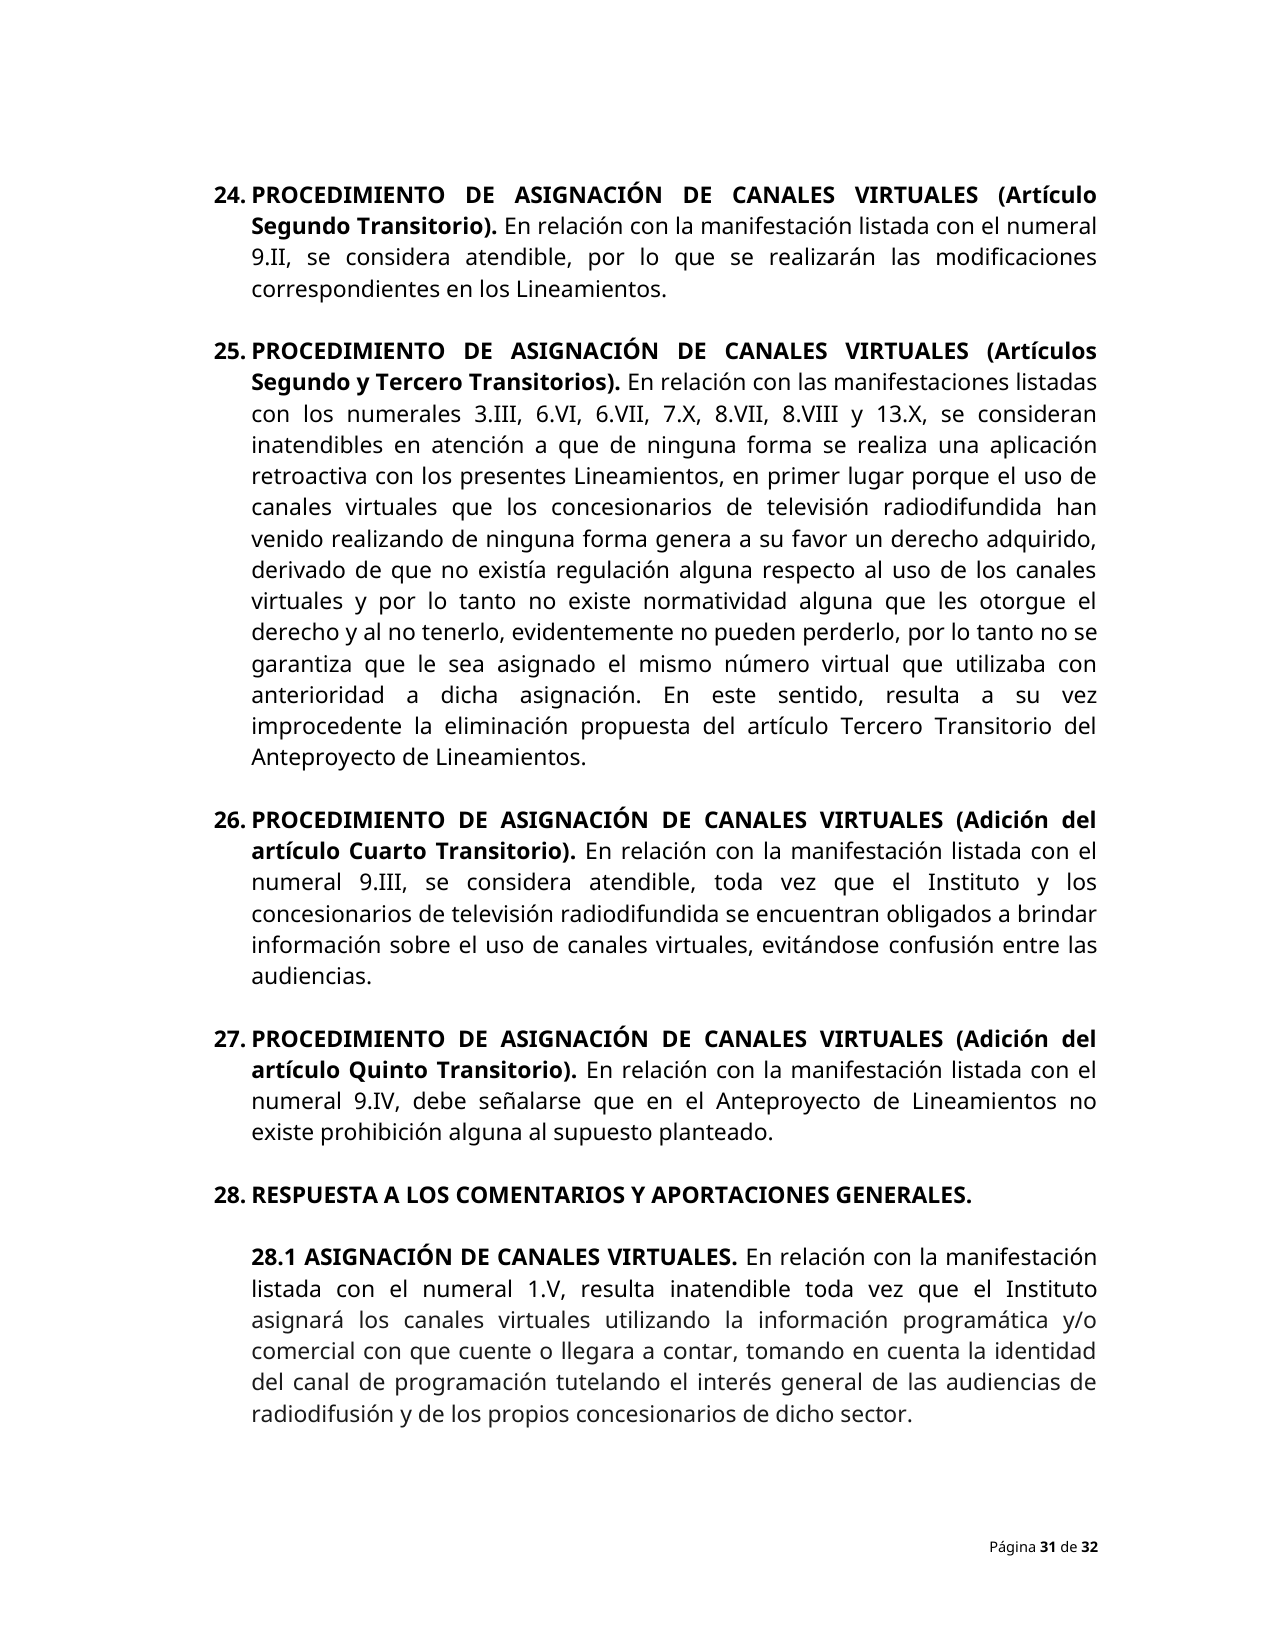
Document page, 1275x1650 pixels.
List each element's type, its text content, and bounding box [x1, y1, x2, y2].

list 28.1 ASIGNACIÓN DE CANALES VIRTUALES. En relación con la manifestación listada con el numeral 1.V, resulta inatendible toda vez que el Instituto asignará los canales virtuales utilizando la información programática y/o comercial con que cuente o llegara a contar, tomando en cuenta la identidad del canal de programación tutelando el interés general de las audiencias de radiodifusión y de los propios concesionarios de dicho sector. [251, 1241, 1098, 1429]
list PROCEDIMIENTO DE ASIGNACIÓN DE CANALES VIRTUALES (Adición del artículo Quinto Transitorio). En relación con la manifestación listada con el numeral 9.IV, debe señalarse que en el Anteproyecto de Lineamientos no existe prohibición alguna al supuesto planteado. [213, 1023, 1098, 1148]
list PROCEDIMIENTO DE ASIGNACIÓN DE CANALES VIRTUALES (Artículos Segundo y Tercero Transitorios). En relación con las manifestaciones listadas con los numerales 3.III, 6.VI, 6.VII, 7.X, 8.VII, 8.VIII y 13.X, se consideran inatendibles en atención a que de ninguna forma se realiza una aplicación retroactiva con los presentes Lineamientos, en primer lugar porque el uso de canales virtuales que los concesionarios de televisión radiodifundida han venido realizando de ninguna forma genera a su favor un derecho adquirido, derivado de que no existía regulación alguna respecto al uso de los canales virtuales y por lo tanto no existe normatividad alguna que les otorgue el derecho y al no tenerlo, evidentemente no pueden perderlo, por lo tanto no se garantiza que le sea asignado el mismo número virtual que utilizaba con anterioridad a dicha asignación. En este sentido, resulta a su vez improcedente la eliminación propuesta del artículo Tercero Transitorio del Anteproyecto de Lineamientos. [213, 335, 1098, 773]
list RESPUESTA A LOS COMENTARIOS Y APORTACIONES GENERALES. [213, 1179, 1098, 1210]
list PROCEDIMIENTO DE ASIGNACIÓN DE CANALES VIRTUALES (Artículo Segundo Transitorio). En relación con la manifestación listada con el numeral 9.II, se considera atendible, por lo que se realizarán las modificaciones correspondientes en los Lineamientos. [213, 179, 1098, 304]
list PROCEDIMIENTO DE ASIGNACIÓN DE CANALES VIRTUALES (Adición del artículo Cuarto Transitorio). En relación con la manifestación listada con el numeral 9.III, se considera atendible, toda vez que el Instituto y los concesionarios de televisión radiodifundida se encuentran obligados a brindar información sobre el uso de canales virtuales, evitándose confusión entre las audiencias. [213, 804, 1098, 991]
